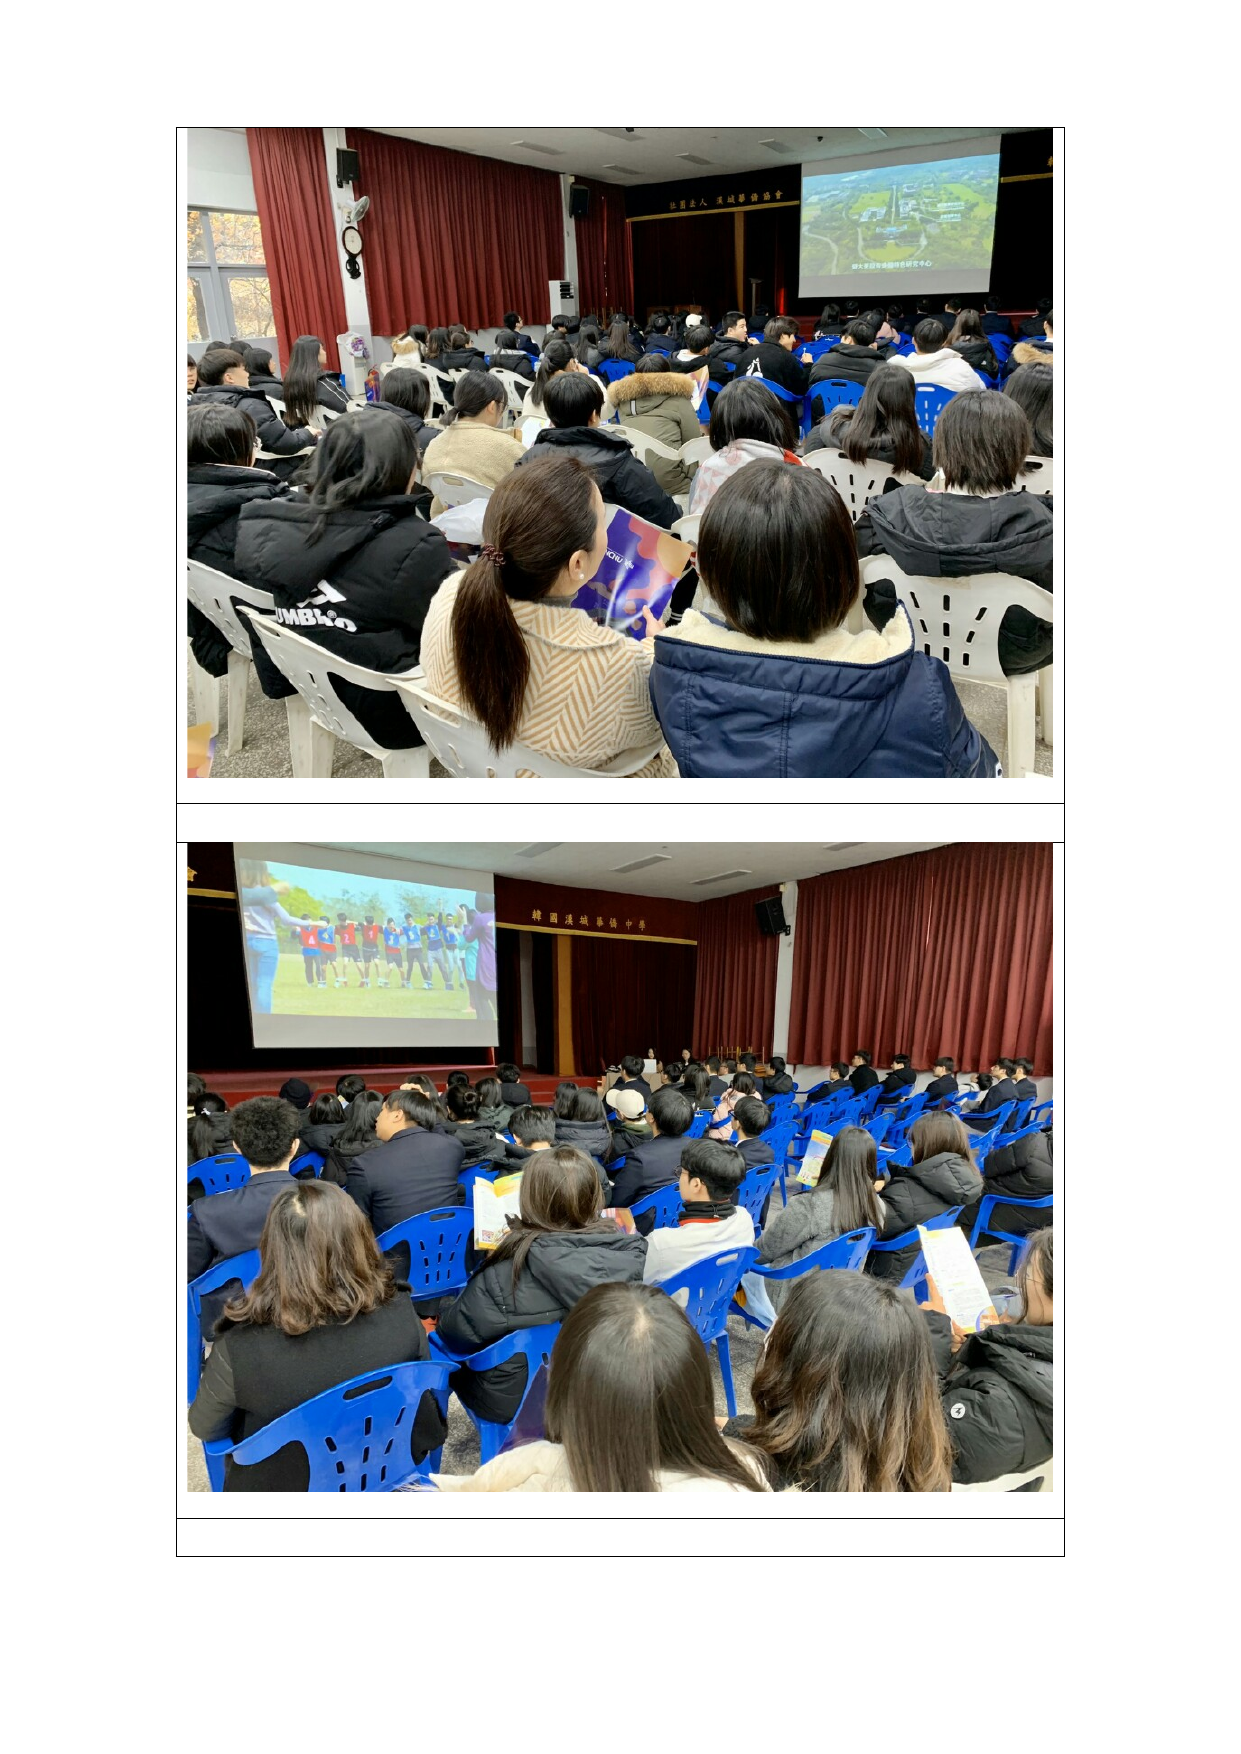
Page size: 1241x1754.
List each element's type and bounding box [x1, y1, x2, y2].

table_cell [177, 843, 1064, 1518]
table_cell [177, 128, 1064, 803]
picture [187, 128, 1053, 778]
picture [187, 842, 1053, 1492]
table_cell [177, 1519, 1064, 1556]
table_cell [177, 804, 1064, 842]
